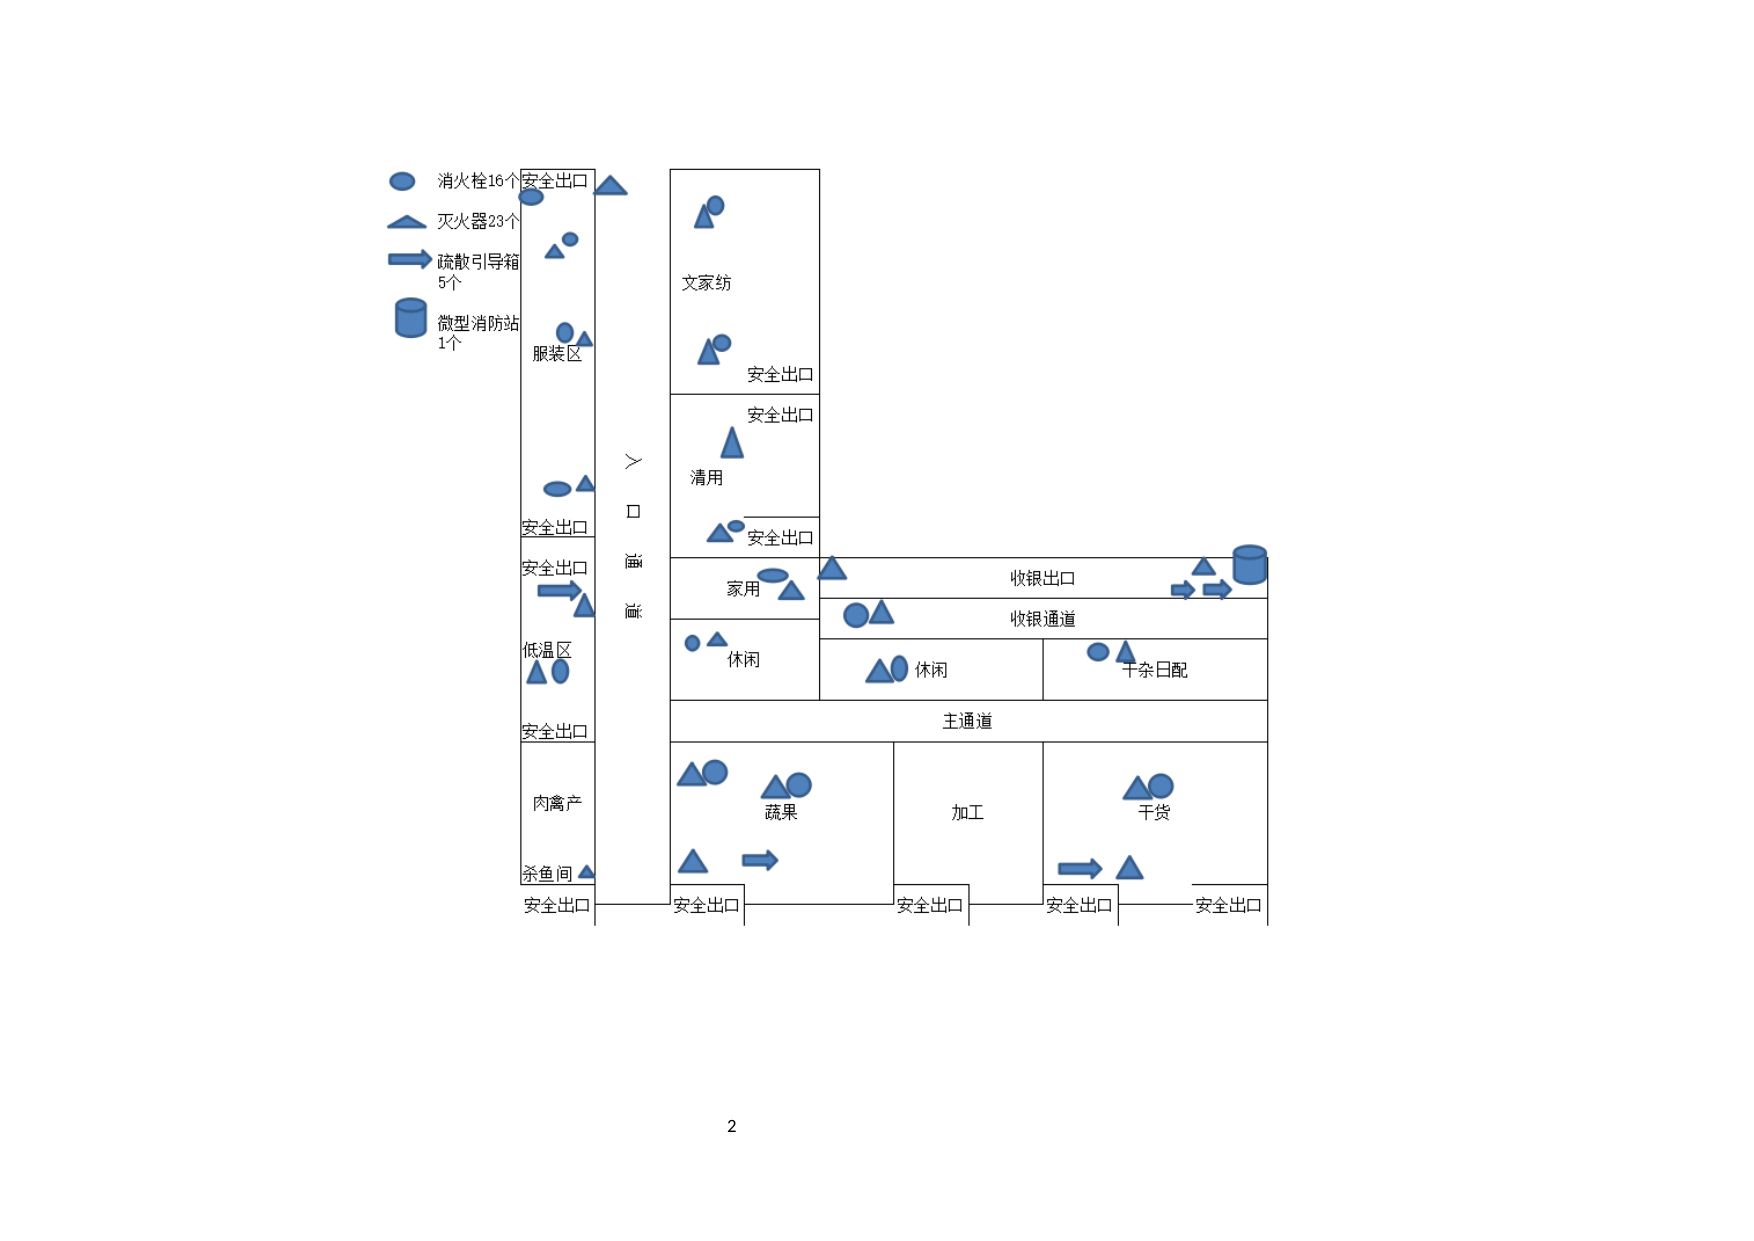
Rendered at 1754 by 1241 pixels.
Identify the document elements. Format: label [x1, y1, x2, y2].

picture [371, 148, 1383, 949]
